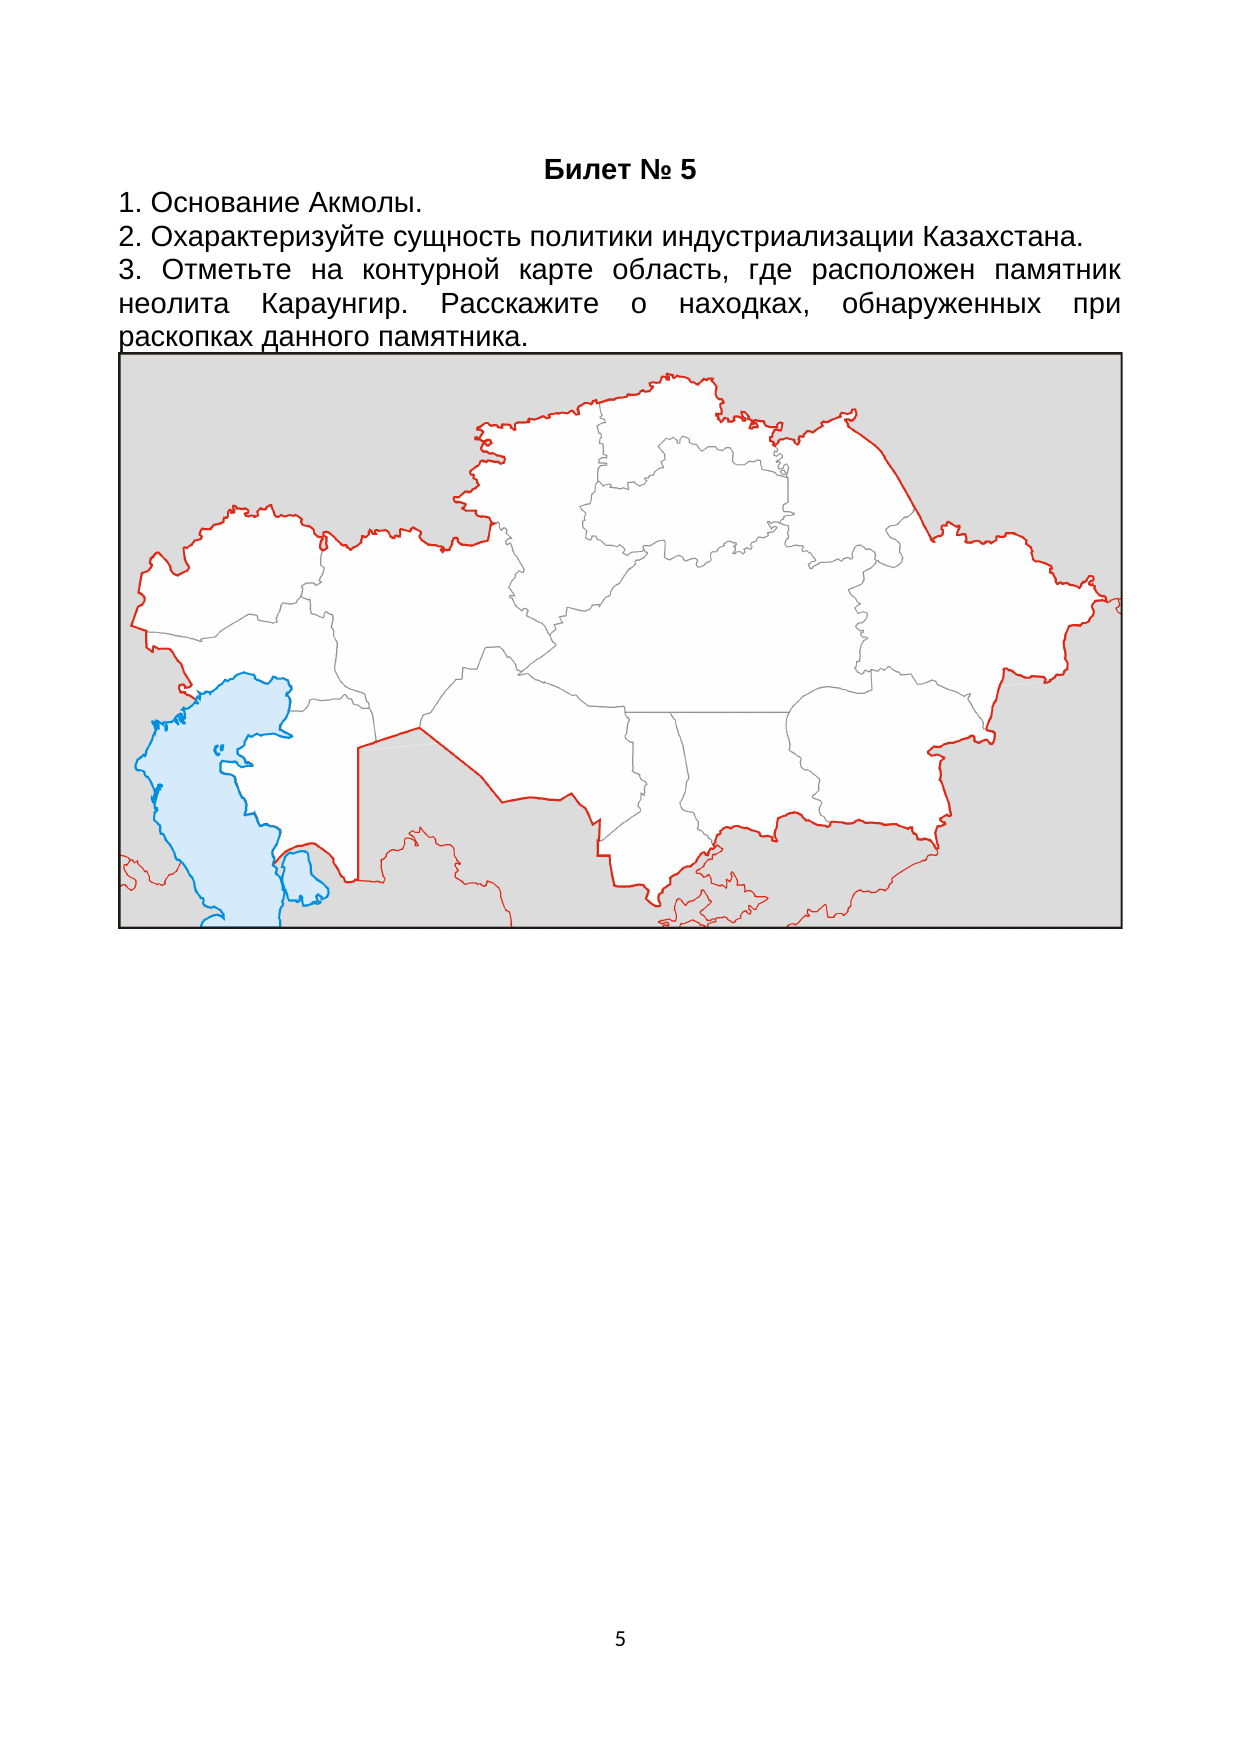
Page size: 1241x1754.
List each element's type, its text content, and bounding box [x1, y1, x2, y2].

list 2. Охарактеризуйте сущность политики индустриализации Казахстана. [118, 219, 1122, 252]
picture [118, 352, 1123, 929]
list 1. Основание Акмолы. [118, 185, 1122, 219]
list 3. Отметьте на контурной карте область, где расположен памятник неолита Караунгир. Расскажите о находках, обнаруженных при раскопках данного памятника. [118, 252, 1122, 352]
list Билет № 5 [118, 152, 1122, 185]
